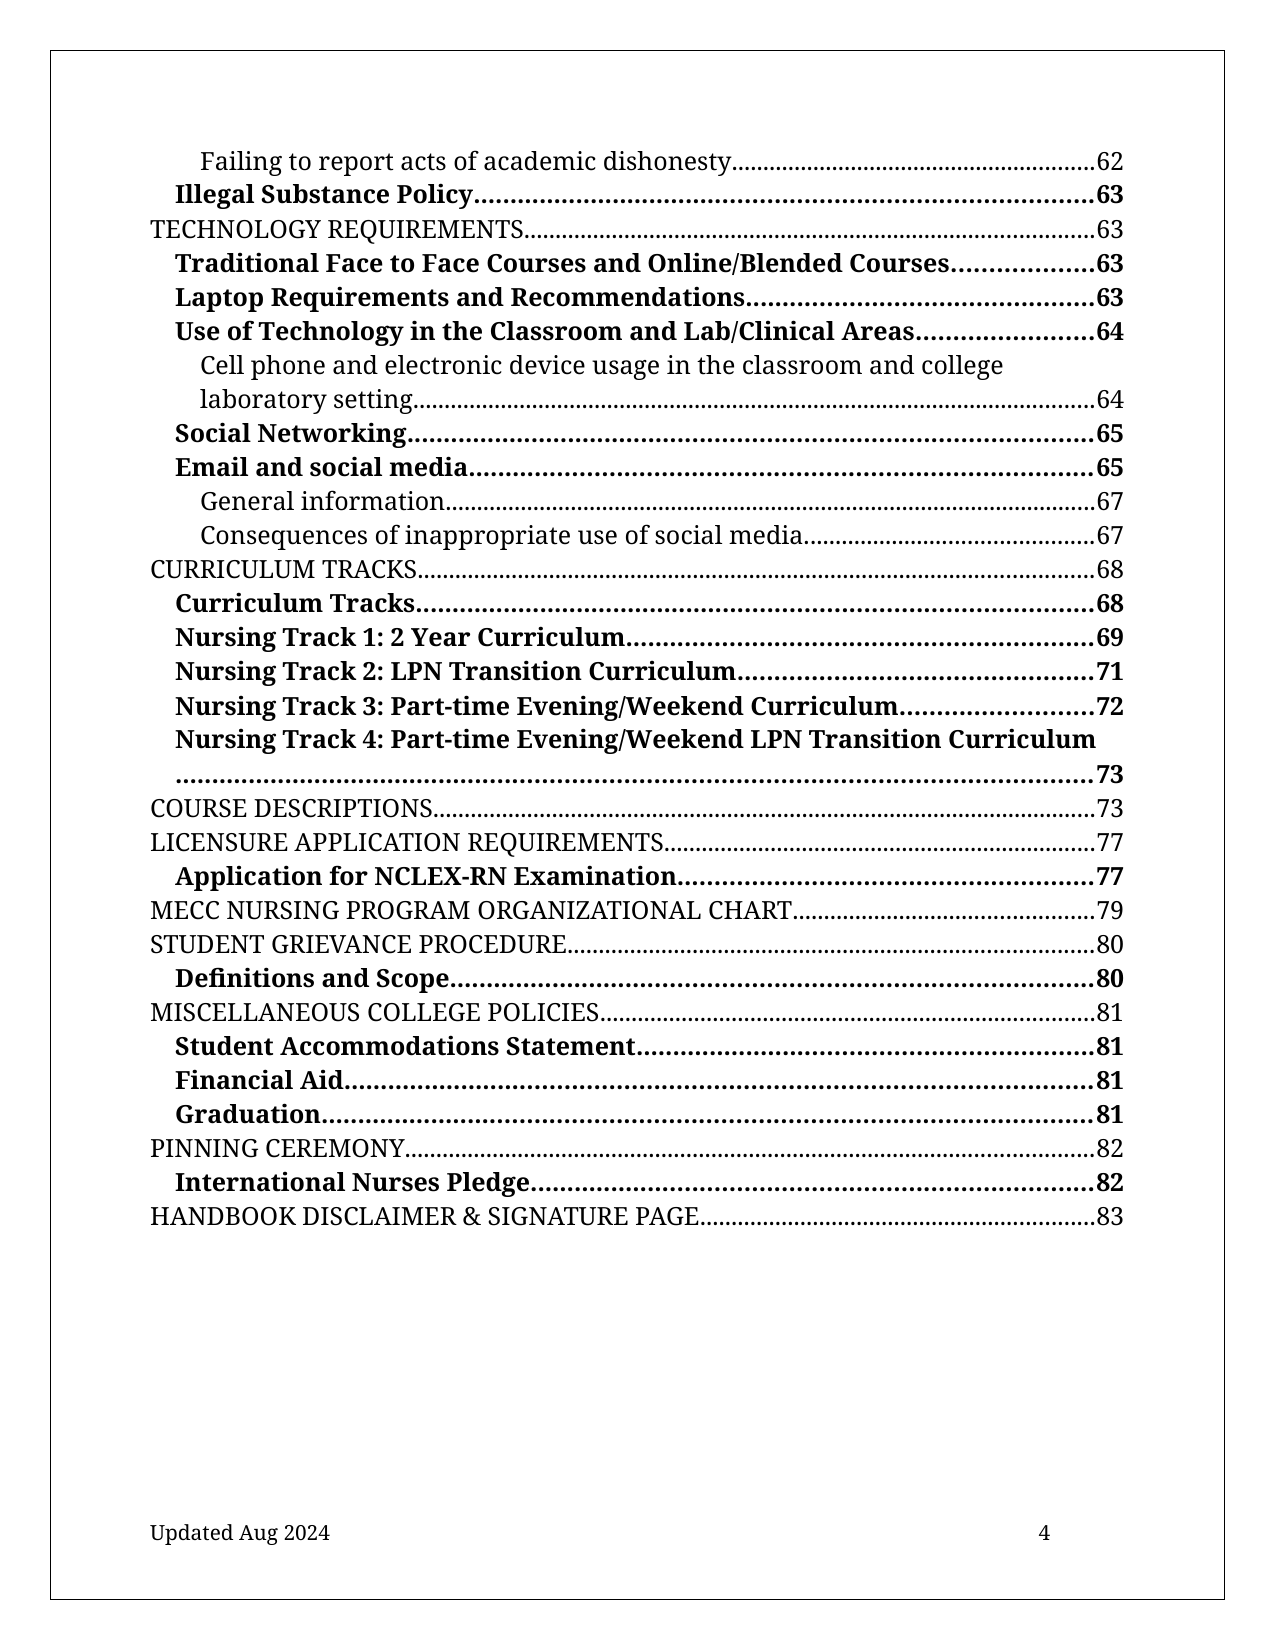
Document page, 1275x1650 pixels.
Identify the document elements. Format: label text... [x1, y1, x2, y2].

text Failing to report acts of academic dishonesty 62 [200, 143, 1125, 177]
text Student Accommodations Statement 81 [175, 1029, 1125, 1063]
text Nursing Track 4: Part-time Evening/Weekend LPN Transition Curriculum 73 [175, 722, 1125, 790]
text Use of Technology in the Classroom and Lab/Clinical Areas 64 [175, 313, 1125, 347]
text Graduation 81 [175, 1097, 1125, 1131]
text Illegal Substance Policy 63 [175, 177, 1125, 211]
text Financial Aid 81 [175, 1063, 1125, 1097]
text Consequences of inappropriate use of social media. 67 [200, 518, 1125, 552]
text Nursing Track 1: 2 Year Curriculum 69 [175, 620, 1125, 654]
text Email and social media 65 [175, 450, 1125, 484]
text TECHNOLOGY REQUIREMENTS 63 [150, 211, 1125, 245]
text Pinning Ceremony 82 [150, 1131, 1125, 1165]
text Miscellaneous college policies 81 [150, 995, 1125, 1029]
text Curriculum Tracks 68 [175, 586, 1125, 620]
text Student Grievance Procedure 80 [150, 927, 1125, 961]
text Application for NCLEX-RN Examination 77 [175, 858, 1125, 892]
text Handbook Disclaimer & Signature Page 83 [150, 1199, 1125, 1233]
text Definitions and Scope 80 [175, 961, 1125, 995]
text Social Networking. 65 [175, 416, 1125, 450]
text Cell phone and electronic device usage in the classroom and college laboratory setting 64 [200, 347, 1125, 416]
text Nursing Track 2: LPN Transition Curriculum 71 [175, 654, 1125, 688]
text MECC Nursing Program Organizational Chart 79 [150, 892, 1125, 927]
text Nursing Track 3: Part-time Evening/Weekend Curriculum 72 [175, 688, 1125, 722]
text LICENSURE APPLICATION REQUIREMENTS 77 [150, 824, 1125, 858]
text Traditional Face to Face Courses and Online/Blended Courses 63 [175, 245, 1125, 279]
text General information. 67 [200, 484, 1125, 518]
text Curriculum Tracks 68 [150, 552, 1125, 586]
text International Nurses Pledge 82 [175, 1165, 1125, 1199]
text Course Descriptions 73 [150, 790, 1125, 824]
text Laptop Requirements and Recommendations 63 [175, 279, 1125, 313]
